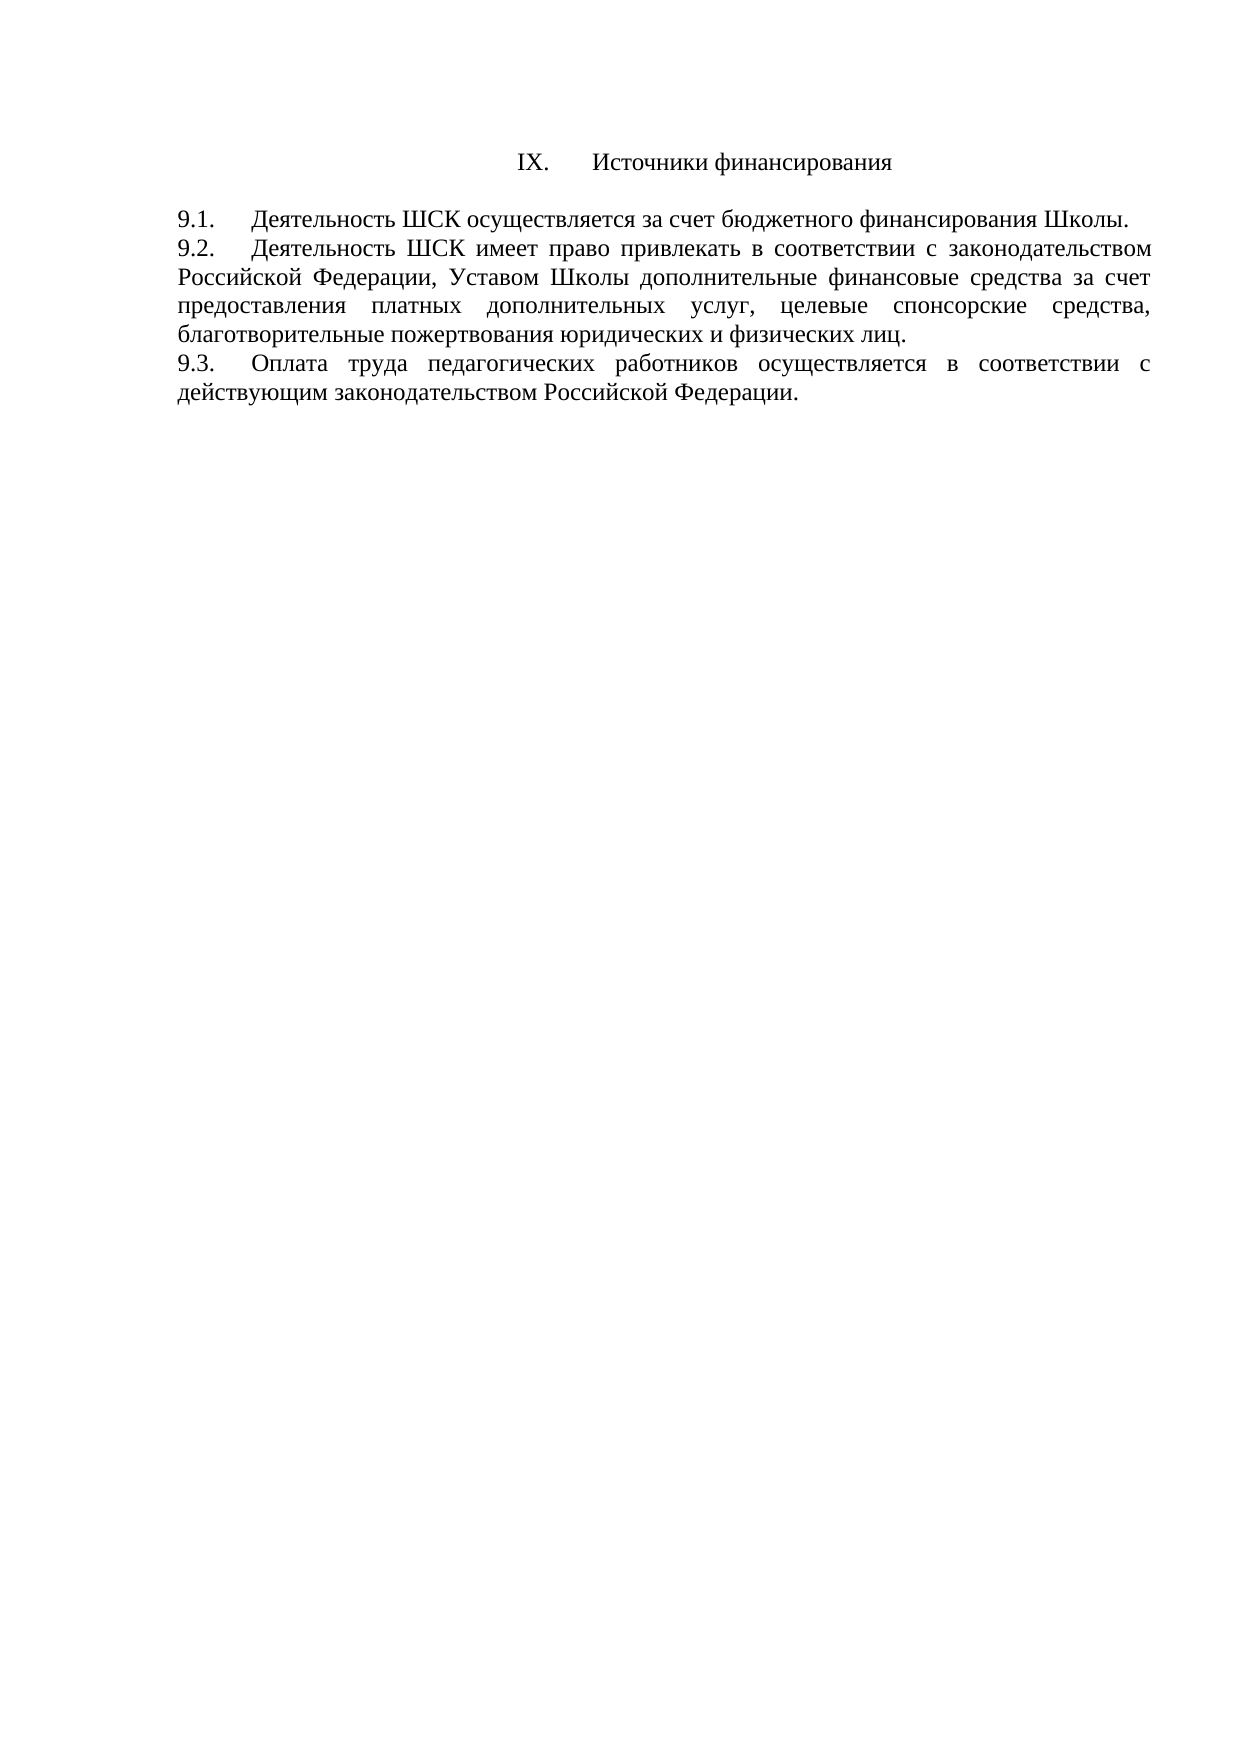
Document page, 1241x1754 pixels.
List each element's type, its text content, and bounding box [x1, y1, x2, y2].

list Деятельность ШСК имеет право привлекать в соответствии с законодательством Российской Федерации, Уставом Школы дополнительные финансовые средства за счет предоставления платных дополнительных услуг, целевые спонсорские средства, благотворительные пожертвования юридических и физических лиц. [177, 233, 1152, 348]
list Деятельность ШСК осуществляется за счет бюджетного финансирования Школы. [177, 204, 1152, 233]
list Источники финансирования [517, 147, 1152, 176]
list Оплата труда педагогических работников осуществляется в соответствии с действующим законодательством Российской Федерации. [177, 348, 1152, 406]
